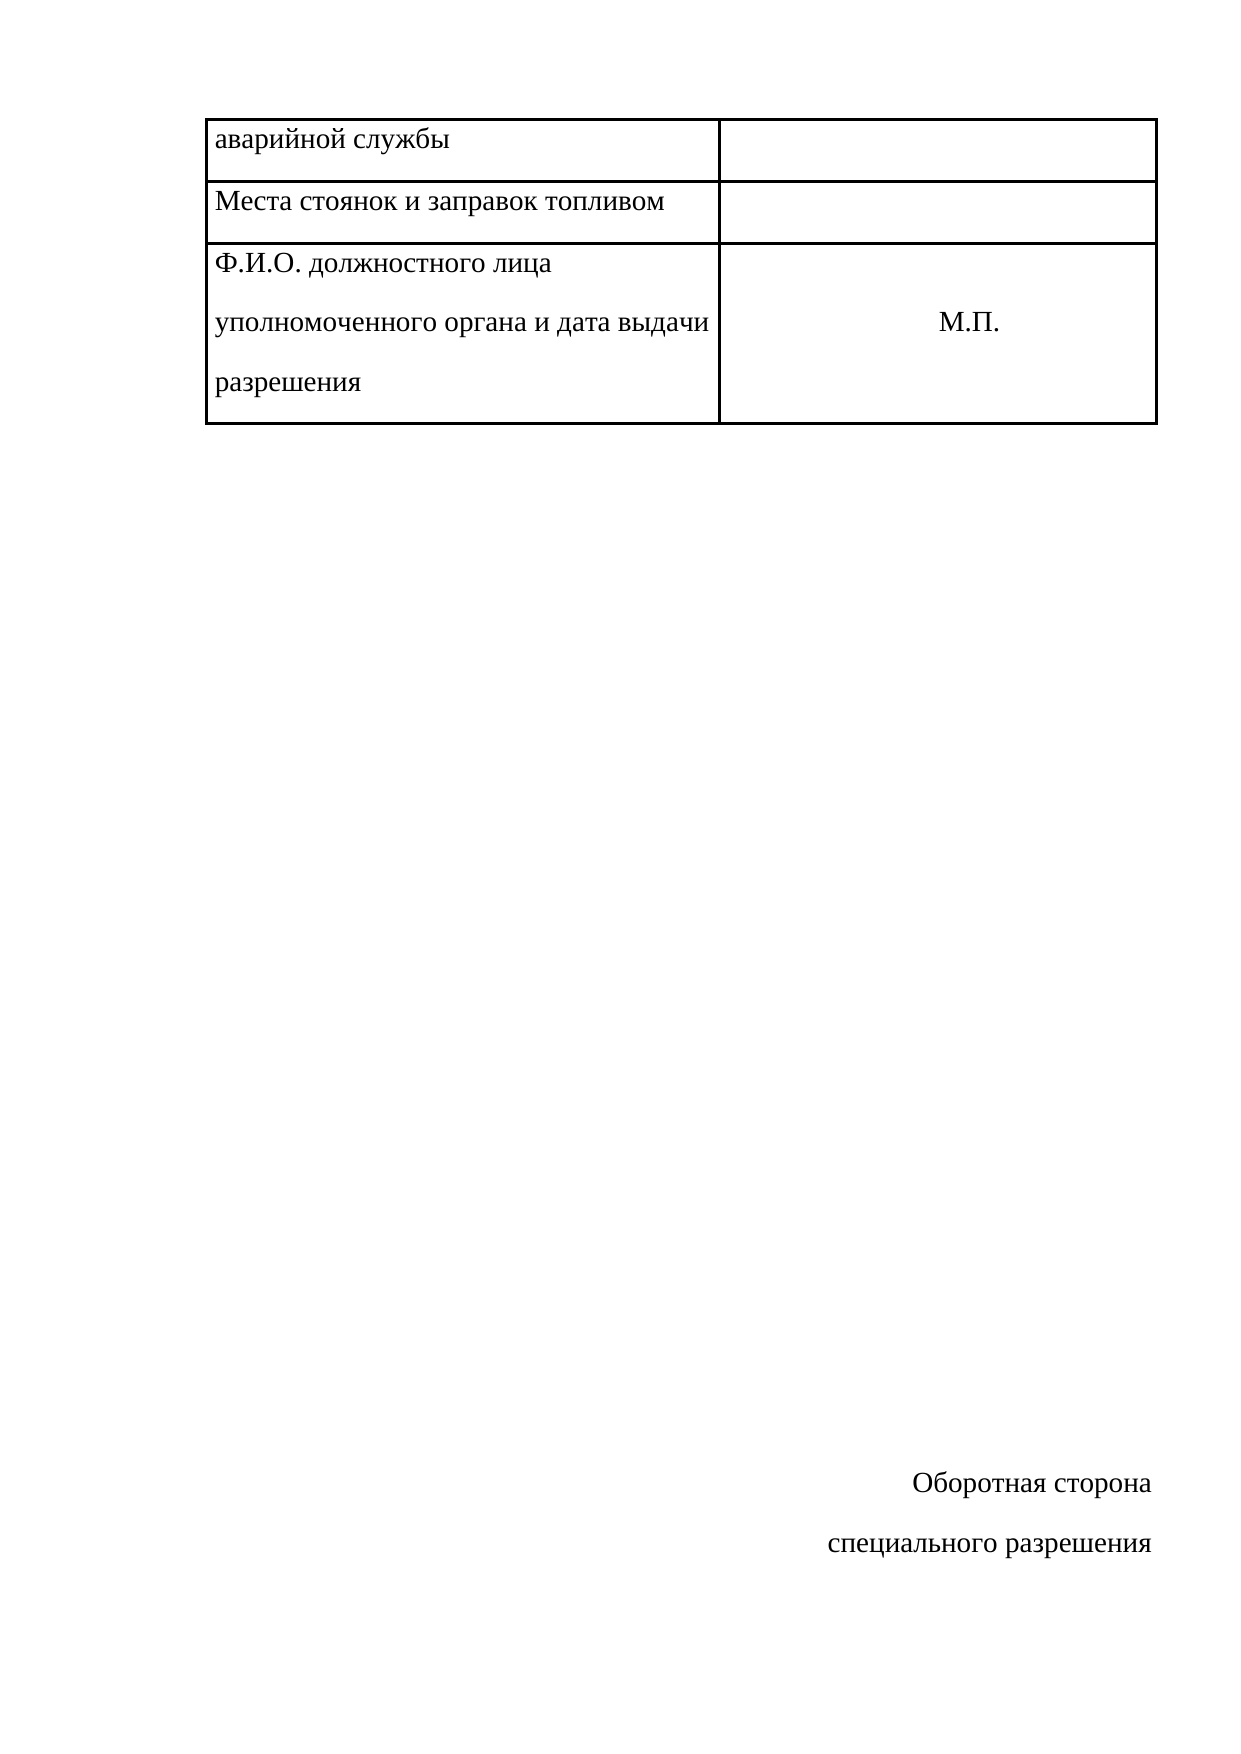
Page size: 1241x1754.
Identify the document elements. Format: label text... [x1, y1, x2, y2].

table_cell Ф.И.О. должностного лица уполномоченного органа и дата выдачи разрешения [208, 245, 718, 422]
table_cell М.П. [721, 245, 1155, 422]
table_cell [721, 121, 1155, 179]
table_cell Места стоянок и заправок топливом [208, 183, 718, 242]
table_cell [208, 121, 718, 179]
text специального разрешения [148, 1525, 1152, 1558]
text Оборотная сторона [148, 1465, 1152, 1499]
table_cell [721, 183, 1155, 242]
